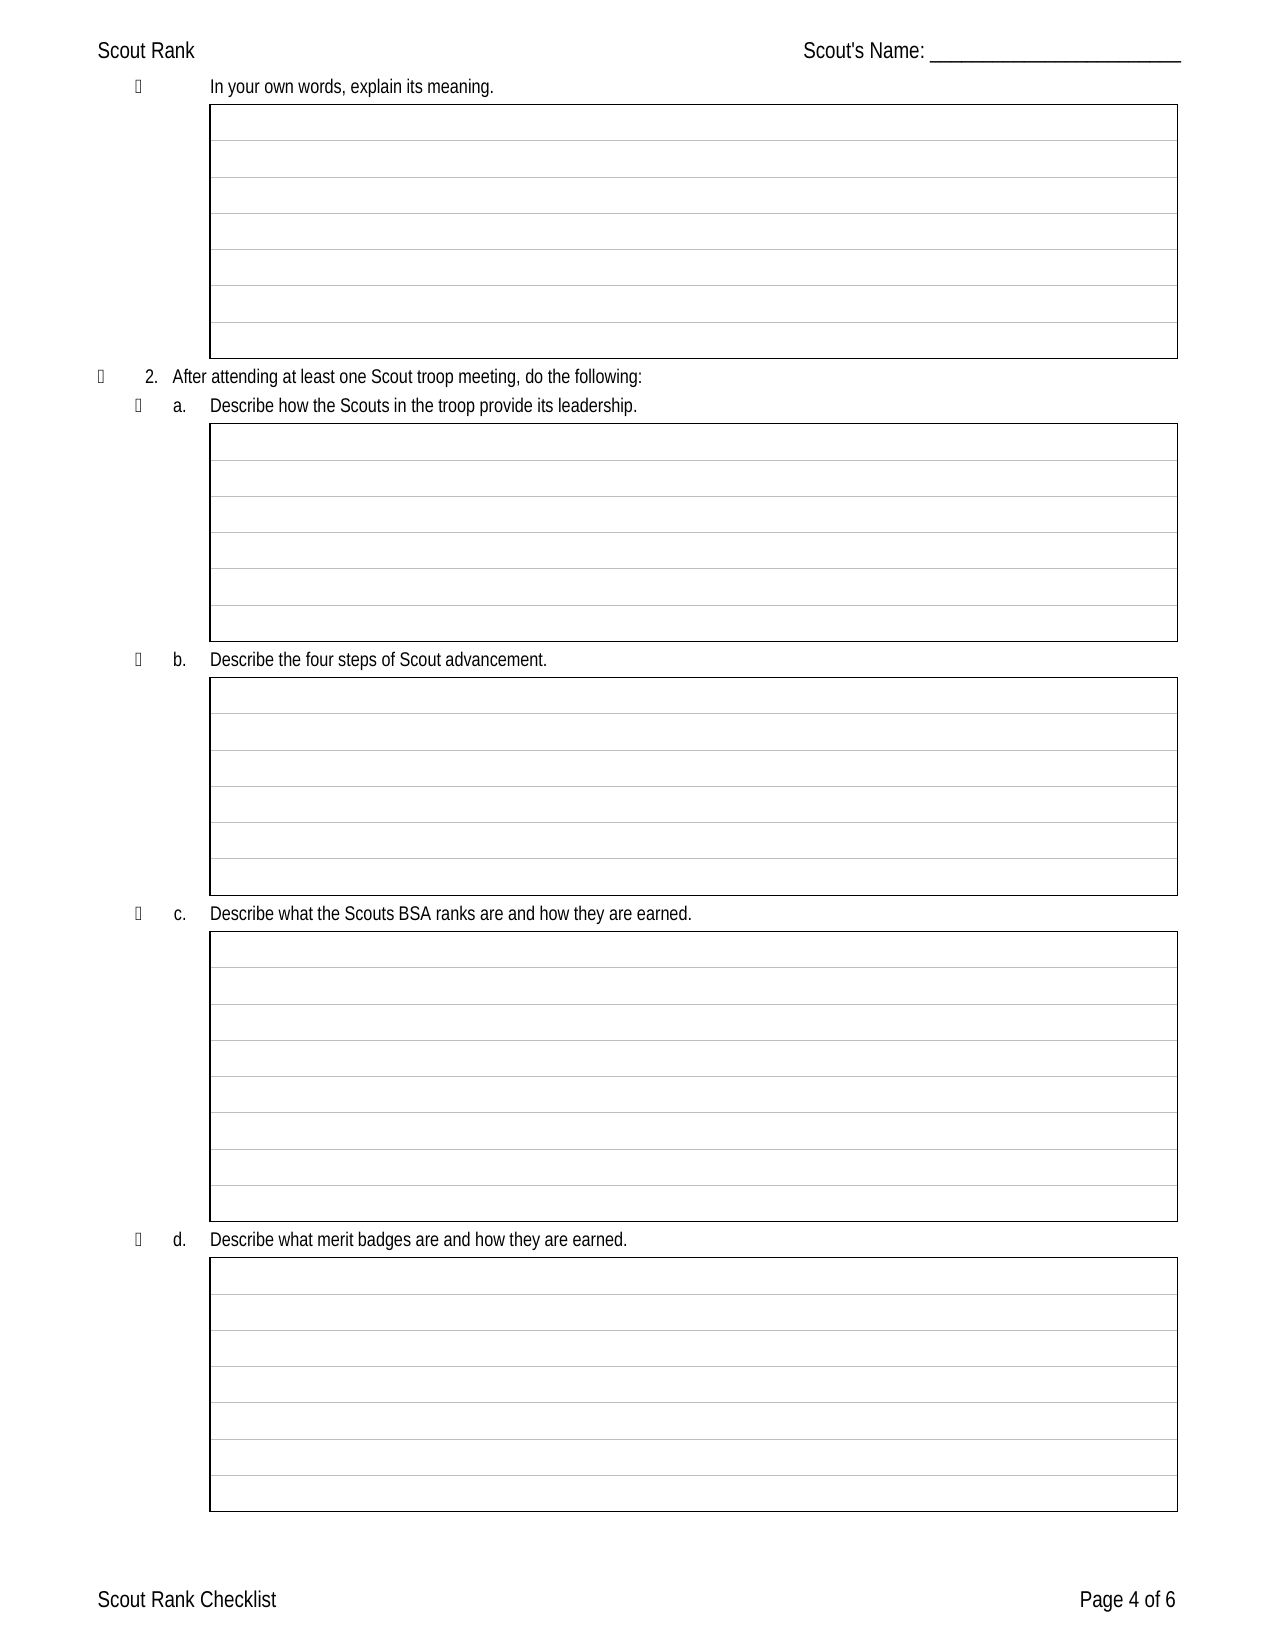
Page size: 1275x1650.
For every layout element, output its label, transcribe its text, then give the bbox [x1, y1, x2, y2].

table_cell [211, 1113, 1177, 1148]
table_cell [211, 178, 1177, 213]
table_header [211, 424, 1177, 459]
table_cell [211, 787, 1177, 822]
table_cell [211, 323, 1177, 358]
table_cell [211, 859, 1177, 894]
table_header [211, 1258, 1177, 1293]
table_cell [211, 968, 1177, 1003]
table_cell [211, 1295, 1177, 1330]
table_header [211, 105, 1177, 140]
table_cell [211, 1041, 1177, 1076]
table_cell [211, 1186, 1177, 1221]
table_cell [211, 250, 1177, 285]
text c. Describe what the Scouts BSA ranks are and how they are earned. [135, 902, 1177, 925]
table_cell [211, 606, 1177, 641]
table_cell [211, 714, 1177, 749]
table_cell [211, 823, 1177, 858]
table_cell [211, 751, 1177, 786]
text a. Describe how the Scouts in the troop provide its leadership. [135, 394, 1177, 417]
table_cell [211, 1077, 1177, 1112]
table_cell [211, 1440, 1177, 1475]
text d. Describe what merit badges are and how they are earned. [135, 1228, 1177, 1251]
table_cell [211, 214, 1177, 249]
table_cell [211, 1403, 1177, 1438]
table_cell [211, 533, 1177, 568]
table_cell [211, 1150, 1177, 1185]
text b. Describe the four steps of Scout advancement. [135, 648, 1177, 671]
table_cell [211, 1005, 1177, 1040]
table_cell [211, 286, 1177, 322]
text In your own words, explain its meaning. [135, 75, 1177, 98]
table_cell [211, 497, 1177, 532]
table_cell [211, 141, 1177, 177]
table_cell [211, 461, 1177, 496]
table_cell [211, 1476, 1177, 1511]
table_header [211, 932, 1177, 967]
table_cell [211, 1331, 1177, 1366]
text 2. After attending at least one Scout troop meeting, do the following: [97, 365, 1177, 388]
table_header [211, 678, 1177, 713]
table_cell [211, 569, 1177, 604]
table_cell [211, 1367, 1177, 1402]
